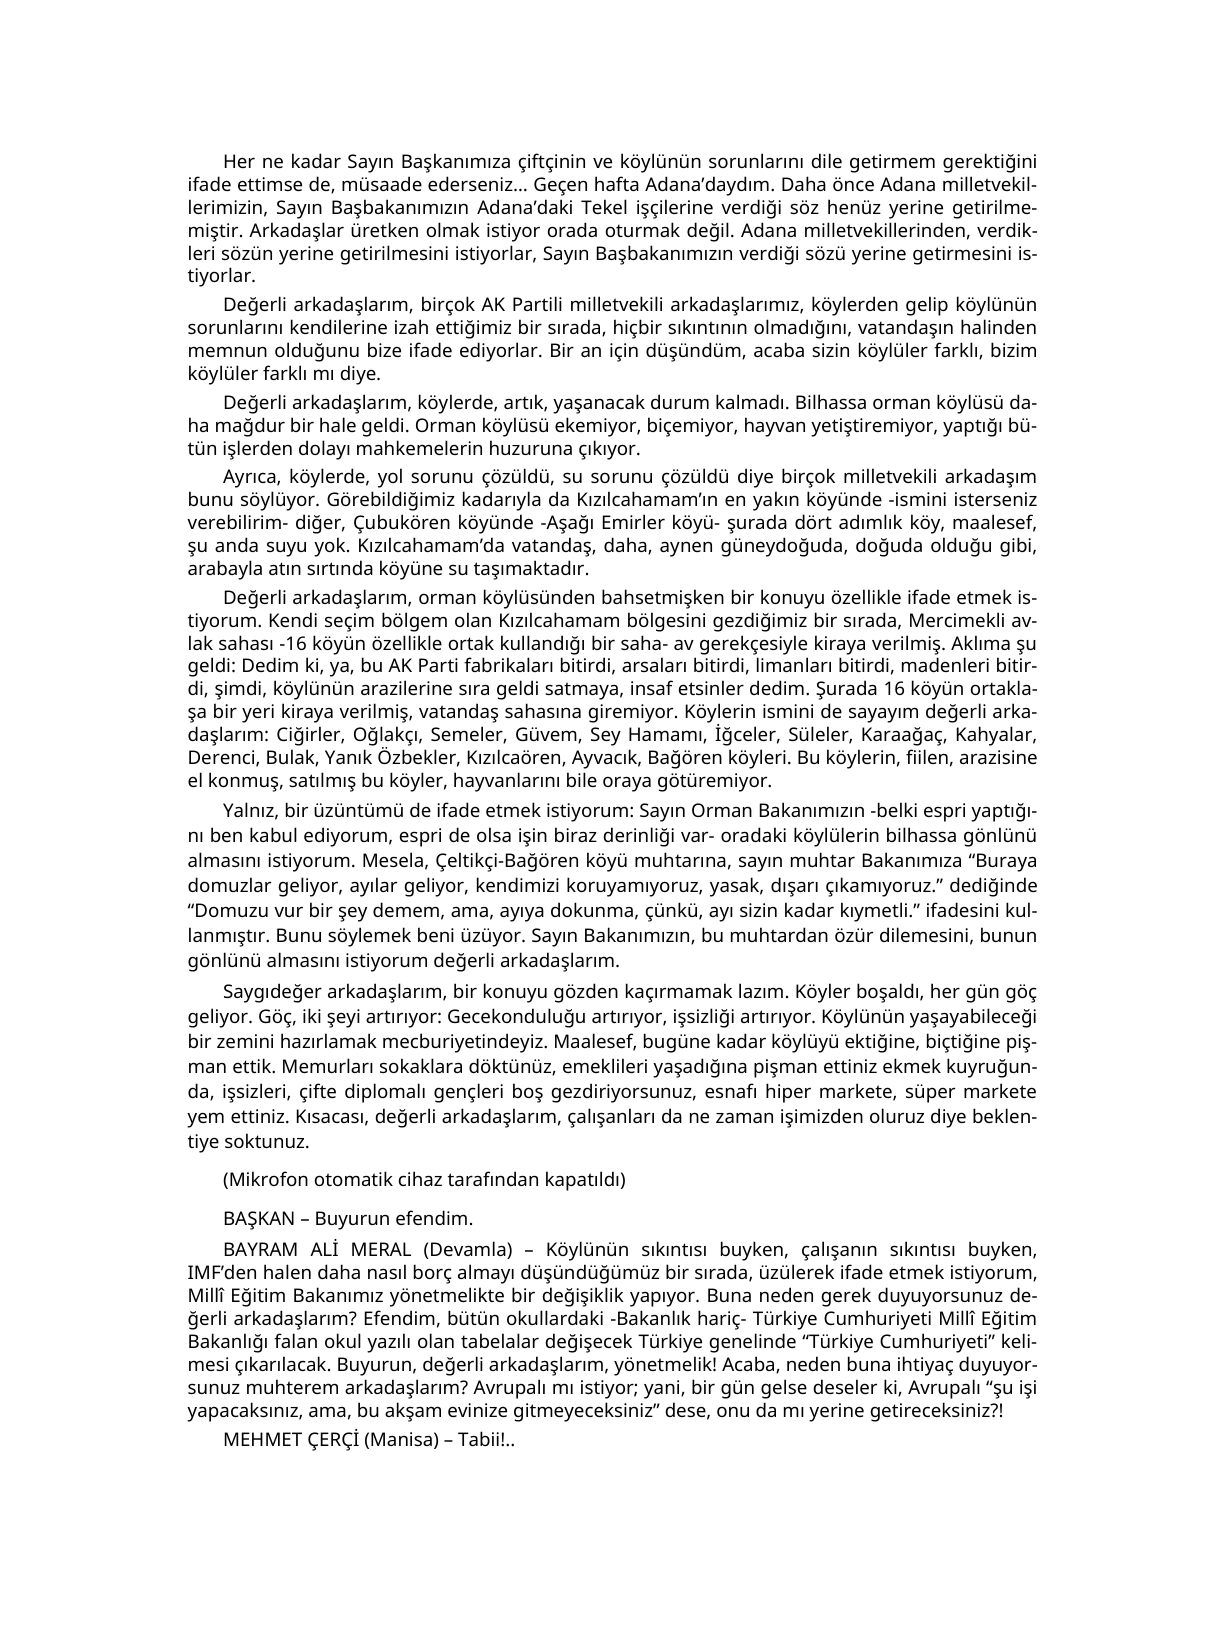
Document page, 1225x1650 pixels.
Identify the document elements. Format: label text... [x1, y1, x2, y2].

text MEHMET ÇERÇİ (Manisa) – Tabii!.. [187, 1428, 1037, 1451]
text BAŞKAN – Buyurun efendim. [187, 1199, 1037, 1232]
text BAYRAM ALİ MERAL (Devamla) – Köylünün sıkıntısı buyken, çalışanın sıkıntısı buyken, IMF’den halen daha nasıl borç almayı düşündüğümüz bir sırada, üzülerek ifade etmek istiyorum, Millî Eğitim Bakanımız yönetmelikte bir değişiklik yapıyor. Buna neden gerek duyuyorsunuz değerli arkadaşlarım? Efendim, bütün okullardaki -Bakanlık hariç- Türkiye Cumhuriyeti Millî Eğitim Bakanlığı falan okul yazılı olan tabelalar değişecek Türkiye genelinde “Türkiye Cumhuriyeti” kelimesi çıkarılacak. Buyurun, değerli arkadaşlarım, yönetmelik! Acaba, neden buna ihtiyaç duyuyorsunuz muhterem arkadaşlarım? Avrupalı mı istiyor; yani, bir gün gelse deseler ki, Avrupalı “şu işi yapacaksınız, ama, bu akşam evinize gitmeyeceksiniz” dese, onu da mı yerine getireceksiniz?! [187, 1238, 1037, 1422]
text (Mikrofon otomatik cihaz tarafından kapatıldı) [187, 1159, 1037, 1193]
text Değerli arkadaşlarım, birçok AK Partili milletvekili arkadaşlarımız, köylerden gelip köylünün sorunlarını kendilerine izah ettiğimiz bir sırada, hiçbir sıkıntının olmadığını, vatandaşın halinden memnun olduğunu bize ifade ediyorlar. Bir an için düşündüm, acaba sizin köylüler farklı, bizim köylüler farklı mı diye. [187, 293, 1037, 385]
text Ayrıca, köylerde, yol sorunu çözüldü, su sorunu çözüldü diye birçok milletvekili arkadaşım bunu söylüyor. Görebildiğimiz kadarıyla da Kızılcahamam’ın en yakın köyünde -ismini isterseniz verebilirim- diğer, Çubukören köyünde -Aşağı Emirler köyü- şurada dört adımlık köy, maalesef, şu anda suyu yok. Kızılcahamam’da vatandaş, daha, aynen güneydoğuda, doğuda olduğu gibi, arabayla atın sırtında köyüne su taşımaktadır. [187, 465, 1037, 580]
text Yalnız, bir üzüntümü de ifade etmek istiyorum: Sayın Orman Bakanımızın -belki espri yaptığını ben kabul ediyorum, espri de olsa işin biraz derinliği var- oradaki köylülerin bilhassa gönlünü almasını istiyorum. Mesela, Çeltikçi-Bağören köyü muhtarına, sayın muhtar Bakanımıza “Buraya domuzlar geliyor, ayılar geliyor, kendimizi koruyamıyoruz, yasak, dışarı çıkamıyoruz.” dediğinde “Domuzu vur bir şey demem, ama, ayıya dokunma, çünkü, ayı sizin kadar kıymetli.” ifadesini kullanmıştır. Bunu söylemek beni üzüyor. Sayın Bakanımızın, bu muhtardan özür dilemesini, bunun gönlünü almasını istiyorum değerli arkadaşlarım. [187, 798, 1037, 973]
text Her ne kadar Sayın Başkanımıza çiftçinin ve köylünün sorunlarını dile getirmem gerektiğini ifade ettimse de, müsaade ederseniz… Geçen hafta Adana’daydım. Daha önce Adana milletvekillerimizin, Sayın Başbakanımızın Adana’daki Tekel işçilerine verdiği söz henüz yerine getirilmemiştir. Arkadaşlar üretken olmak istiyor orada oturmak değil. Adana milletvekillerinden, verdikleri sözün yerine getirilmesini istiyorlar, Sayın Başbakanımızın verdiği sözü yerine getirmesini istiyorlar. [187, 150, 1037, 287]
text Değerli arkadaşlarım, köylerde, artık, yaşanacak durum kalmadı. Bilhassa orman köylüsü daha mağdur bir hale geldi. Orman köylüsü ekemiyor, biçemiyor, hayvan yetiştiremiyor, yaptığı bütün işlerden dolayı mahkemelerin huzuruna çıkıyor. [187, 391, 1037, 459]
text Saygıdeğer arkadaşlarım, bir konuyu gözden kaçırmamak lazım. Köyler boşaldı, her gün göç geliyor. Göç, iki şeyi artırıyor: Gecekonduluğu artırıyor, işsizliği artırıyor. Köylünün yaşayabileceği bir zemini hazırlamak mecburiyetindeyiz. Maalesef, bugüne kadar köylüyü ektiğine, biçtiğine pişman ettik. Memurları sokaklara döktünüz, emeklileri yaşadığına pişman ettiniz ekmek kuyruğunda, işsizleri, çifte diplomalı gençleri boş gezdiriyorsunuz, esnafı hiper markete, süper markete yem ettiniz. Kısacası, değerli arkadaşlarım, çalışanları da ne zaman işimizden oluruz diye beklentiye soktunuz. [187, 979, 1037, 1154]
text Değerli arkadaşlarım, orman köylüsünden bahsetmişken bir konuyu özellikle ifade etmek istiyorum. Kendi seçim bölgem olan Kızılcahamam bölgesini gezdiğimiz bir sırada, Mercimekli avlak sahası -16 köyün özellikle ortak kullandığı bir saha- av gerekçesiyle kiraya verilmiş. Aklıma şu geldi: Dedim ki, ya, bu AK Parti fabrikaları bitirdi, arsaları bitirdi, limanları bitirdi, madenleri bitirdi, şimdi, köylünün arazilerine sıra geldi satmaya, insaf etsinler dedim. Şurada 16 köyün ortaklaşa bir yeri kiraya verilmiş, vatandaş sahasına giremiyor. Köylerin ismini de sayayım değerli arkadaşlarım: Ciğirler, Oğlakçı, Semeler, Güvem, Sey Hamamı, İğceler, Süleler, Karaağaç, Kahyalar, Derenci, Bulak, Yanık Özbekler, Kızılcaören, Ayvacık, Bağören köyleri. Bu köylerin, fiilen, arazisine el konmuş, satılmış bu köyler, hayvanlarını bile oraya götüremiyor. [187, 586, 1037, 792]
